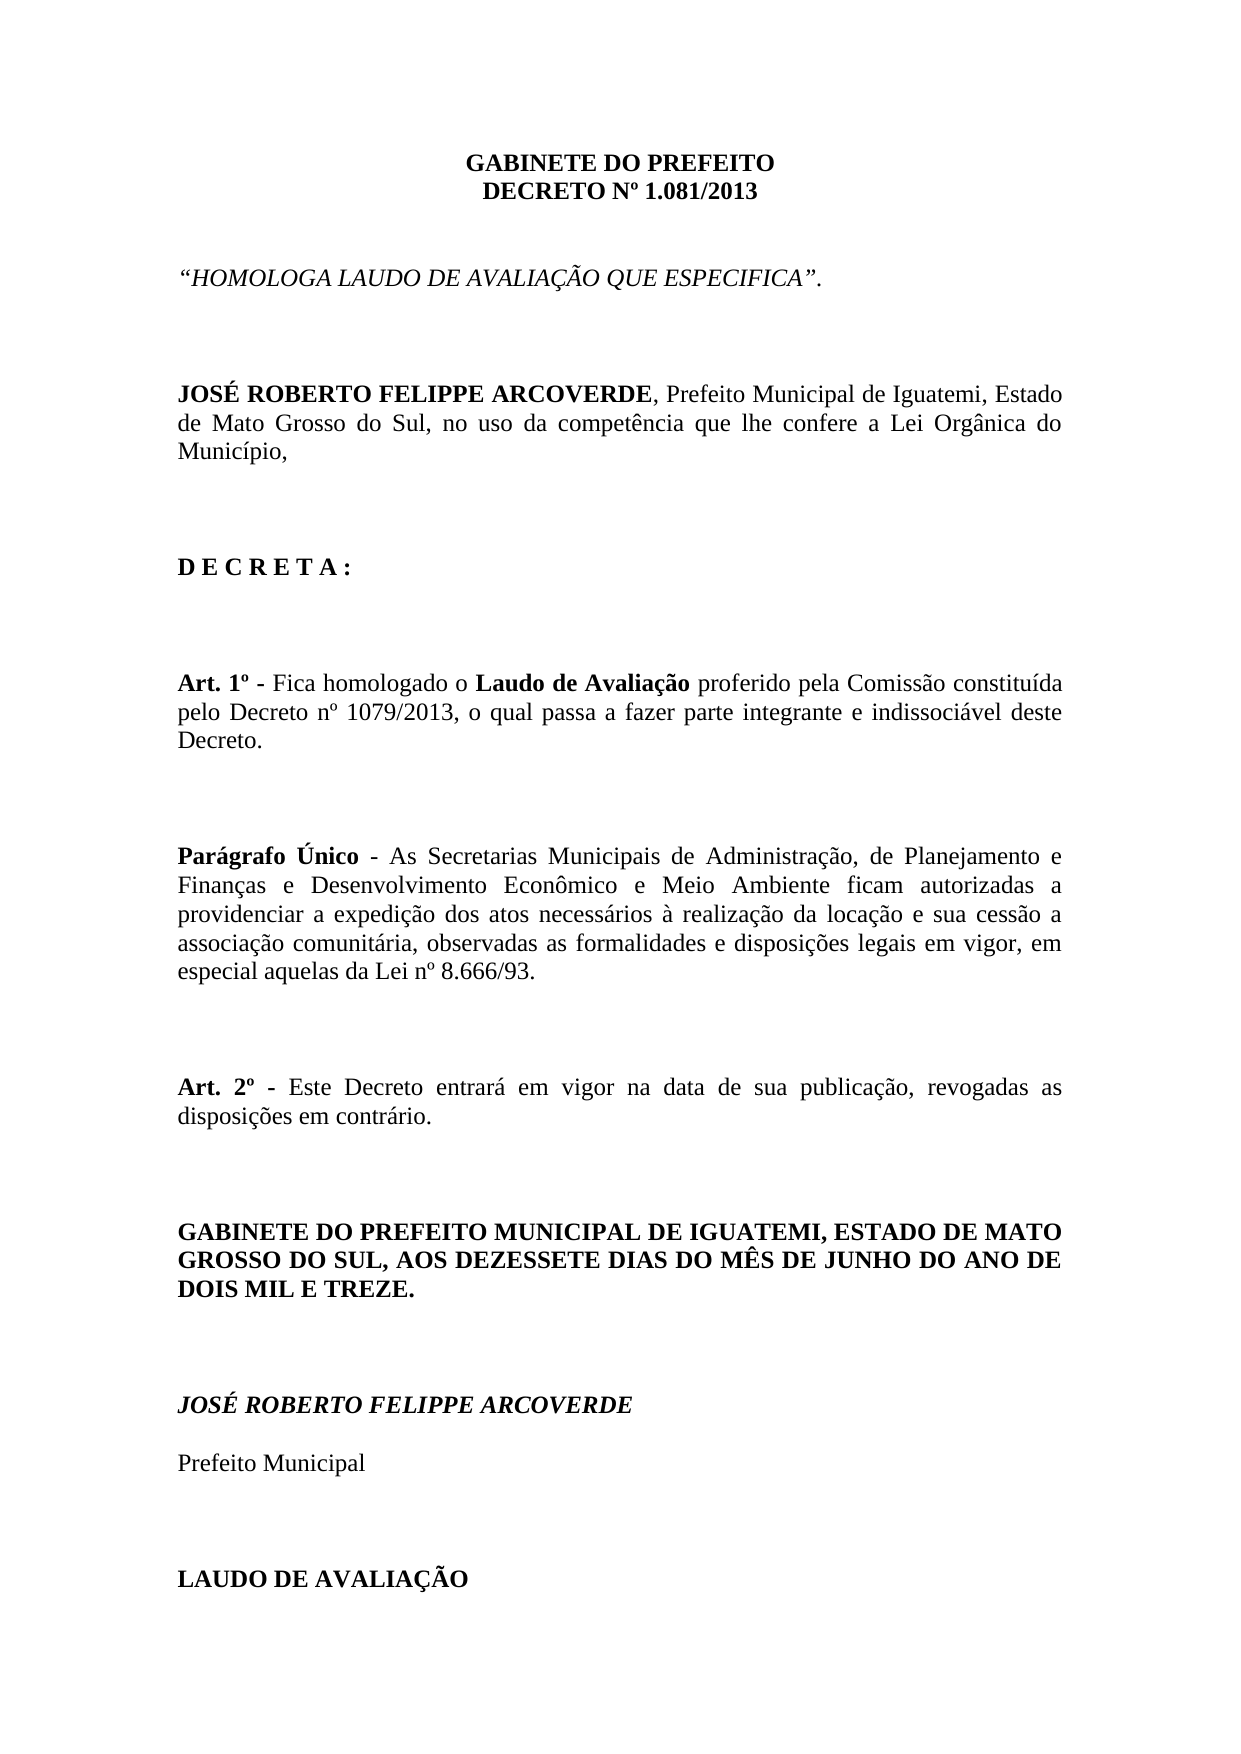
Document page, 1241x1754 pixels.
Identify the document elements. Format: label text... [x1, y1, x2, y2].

text D E C R E T A : [177, 552, 1063, 581]
text Art. 2º - Este Decreto entrará em vigor na data de sua publicação, revogadas as disposições em contrário. [177, 1072, 1063, 1130]
text Art. 1º - Fica homologado o Laudo de Avaliação proferido pela Comissão constituída pelo Decreto nº 1079/2013, o qual passa a fazer parte integrante e indissociável deste Decreto. [177, 668, 1063, 754]
text JOSÉ ROBERTO FELIPPE ARCOVERDE [177, 1390, 1063, 1419]
text Prefeito Municipal [177, 1448, 1063, 1477]
text JOSÉ ROBERTO FELIPPE ARCOVERDE, Prefeito Municipal de Iguatemi, Estado de Mato Grosso do Sul, no uso da competência que lhe confere a Lei Orgânica do Município, [177, 379, 1063, 465]
text “HOMOLOGA LAUDO DE AVALIAÇÃO QUE ESPECIFICA”. [177, 263, 1063, 292]
text Parágrafo Único - As Secretarias Municipais de Administração, de Planejamento e Finanças e Desenvolvimento Econômico e Meio Ambiente ficam autorizadas a providenciar a expedição dos atos necessários à realização da locação e sua cessão a associação comunitária, observadas as formalidades e disposições legais em vigor, em especial aquelas da Lei nº 8.666/93. [177, 841, 1063, 985]
text LAUDO DE AVALIAÇÃO [177, 1564, 1063, 1593]
text GABINETE DO PREFEITO DECRETO Nº 1.081/2013 [177, 148, 1063, 205]
text GABINETE DO PREFEITO MUNICIPAL DE IGUATEMI, ESTADO DE MATO GROSSO DO SUL, AOS DEZESSETE DIAS DO MÊS DE JUNHO DO ANO DE DOIS MIL E TREZE. [177, 1217, 1063, 1303]
